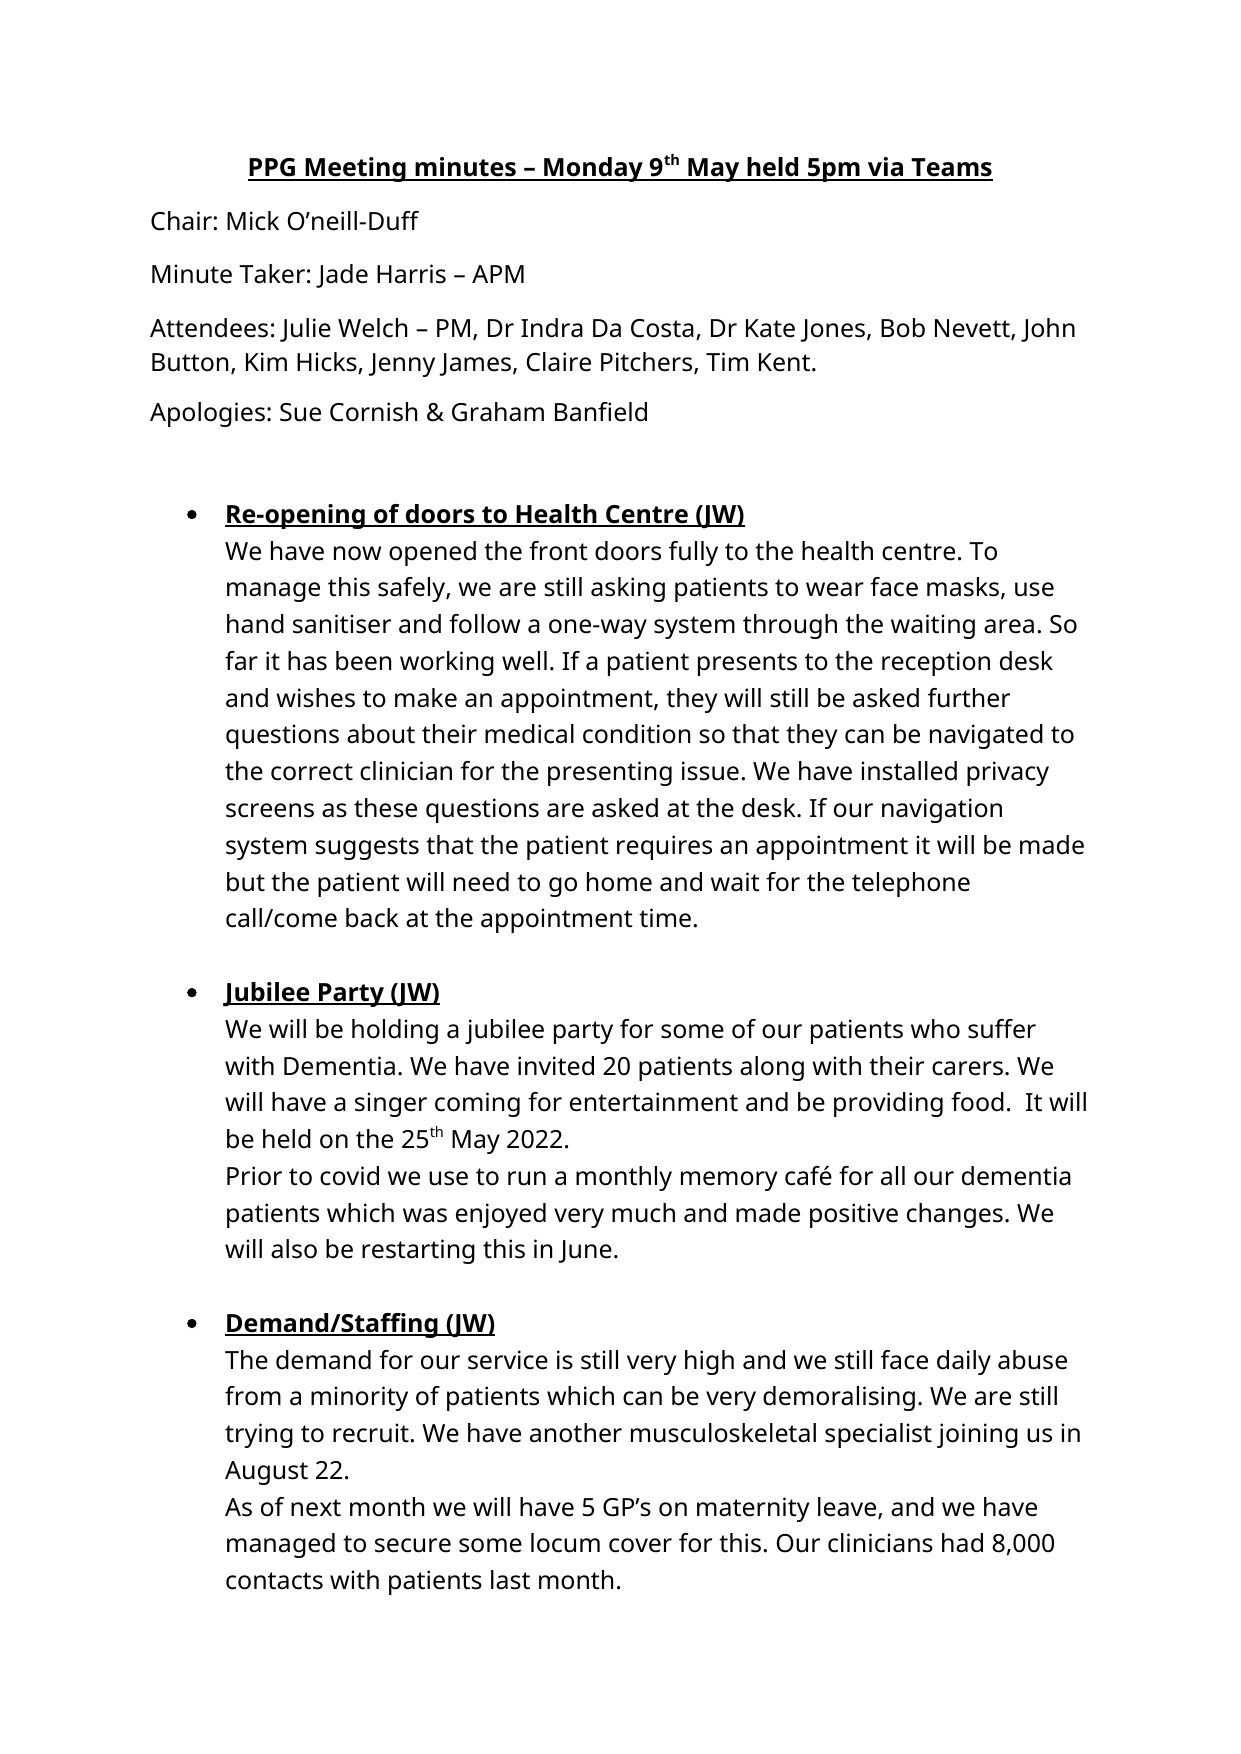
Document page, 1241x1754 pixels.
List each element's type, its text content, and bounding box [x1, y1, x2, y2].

text Minute Taker: Jade Harris – APM [150, 257, 1090, 291]
text Attendees: Julie Welch – PM, Dr Indra Da Costa, Dr Kate Jones, Bob Nevett, John Button, Kim Hicks, Jenny James, Claire Pitchers, Tim Kent. [150, 310, 1090, 378]
text Apologies: Sue Cornish & Graham Banfield [150, 395, 1090, 429]
text PPG Meeting minutes – Monday 9th May held 5pm via Teams [150, 150, 1090, 184]
list We have now opened the front doors fully to the health centre. To manage this safely, we are still asking patients to wear face masks, use hand sanitiser and follow a one-way system through the waiting area. So far it has been working well. If a patient presents to the reception desk and wishes to make an appointment, they will still be asked further questions about their medical condition so that they can be navigated to the correct clinician for the presenting issue. We have installed privacy screens as these questions are asked at the desk. If our navigation system suggests that the patient requires an appointment it will be made but the patient will need to go home and wait for the telephone call/come back at the appointment time. [225, 533, 1090, 935]
list Jubilee Party (JW) [187, 974, 1090, 1009]
text Chair: Mick O’neill-Duff [150, 203, 1090, 237]
list The demand for our service is still very high and we still face daily abuse from a minority of patients which can be very demoralising. We are still trying to recruit. We have another musculoskeletal specialist joining us in August 22. [225, 1342, 1090, 1487]
list We will be holding a jubilee party for some of our patients who suffer with Dementia. We have invited 20 patients along with their carers. We will have a singer coming for entertainment and be providing food. It will be held on the 25th May 2022. [225, 1011, 1090, 1156]
list As of next month we will have 5 GP’s on maternity leave, and we have managed to secure some locum cover for this. Our clinicians had 8,000 contacts with patients last month. [225, 1489, 1090, 1597]
list Re-opening of doors to Health Centre (JW) [187, 497, 1090, 531]
list Prior to covid we use to run a monthly memory café for all our dementia patients which was enjoyed very much and made positive changes. We will also be restarting this in June. [225, 1158, 1090, 1266]
list Demand/Staffing (JW) [187, 1306, 1090, 1339]
